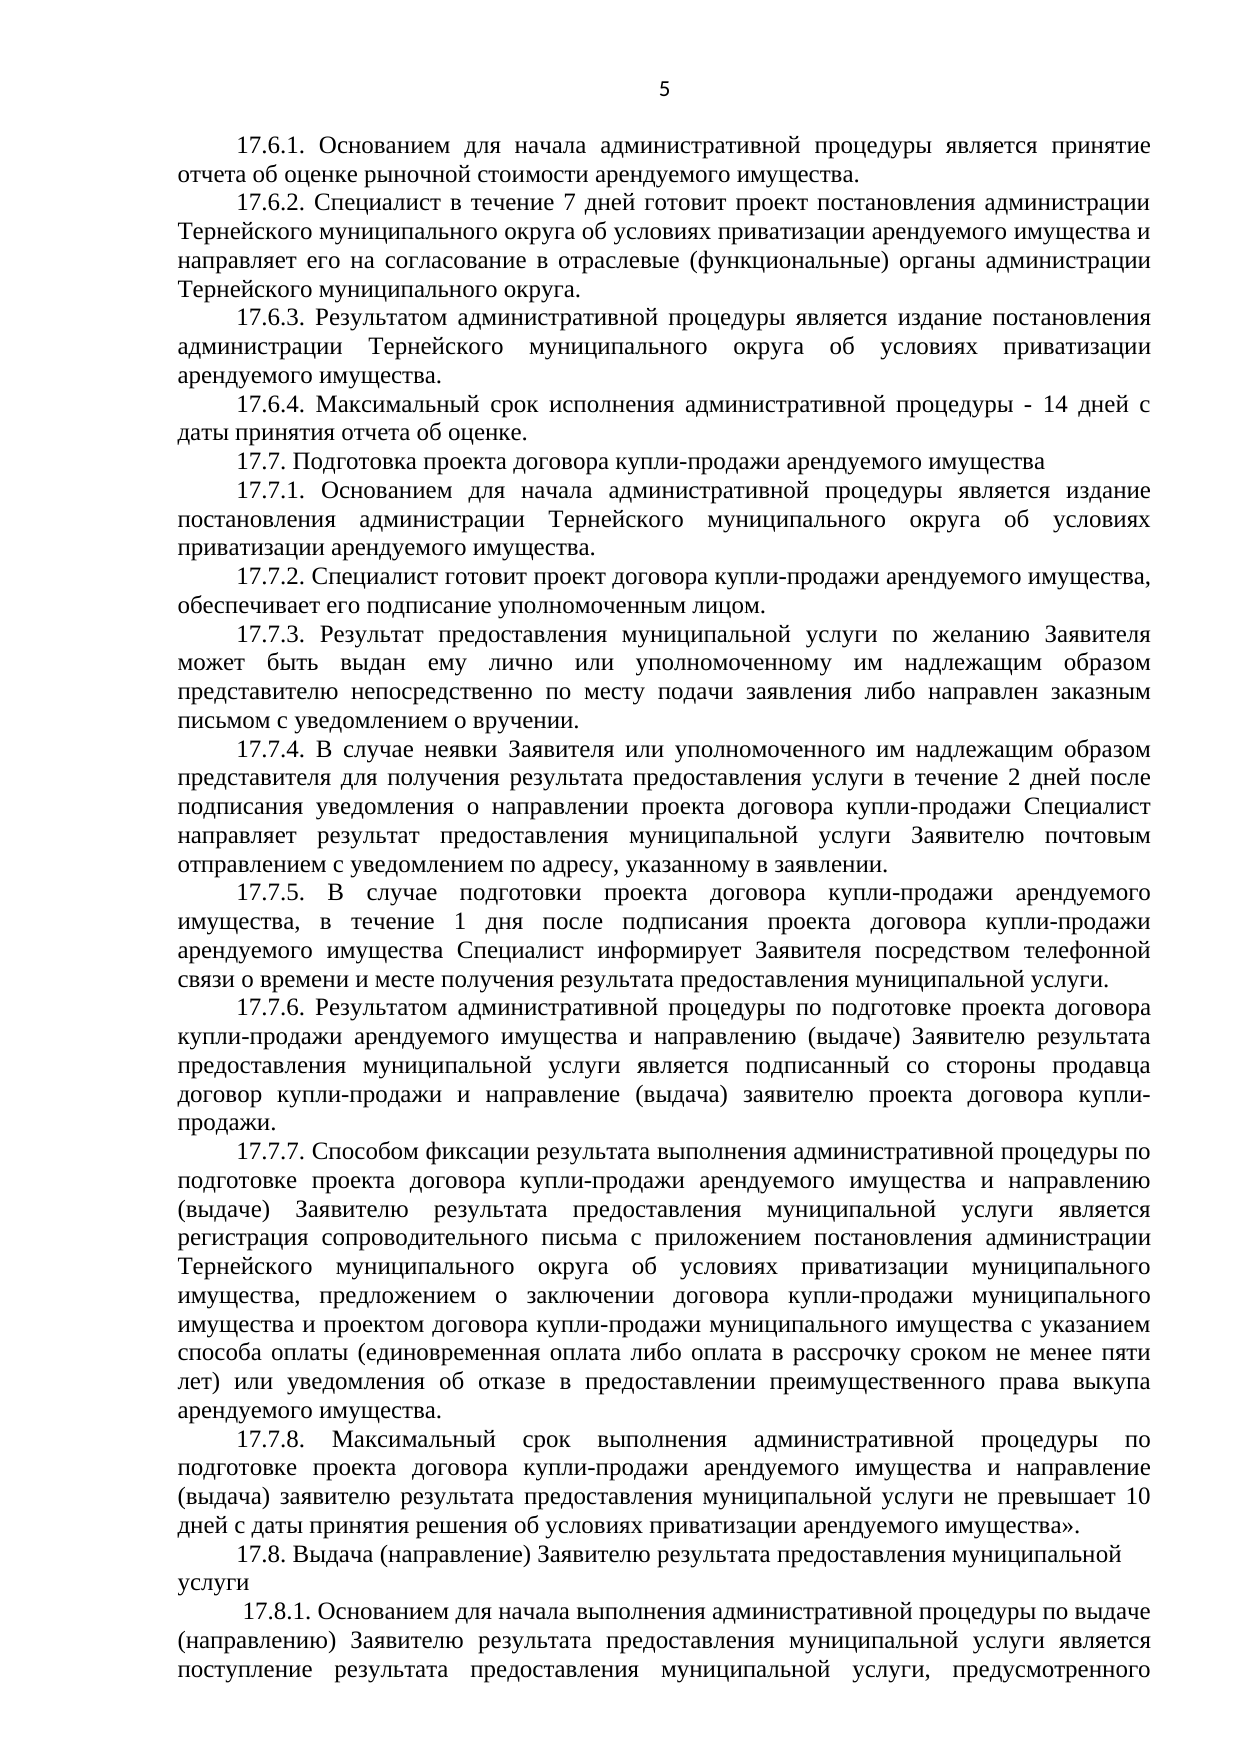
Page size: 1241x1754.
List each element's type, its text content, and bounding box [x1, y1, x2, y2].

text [177, 1596, 1152, 1682]
text 17.7.6. Результатом административной процедуры по подготовке проекта договора купли-продажи арендуемого имущества и направлению (выдаче) Заявителю результата предоставления муниципальной услуги является подписанный со стороны продавца договор купли-продажи и направление (выдача) заявителю проекта договора купли-продажи. [177, 992, 1152, 1136]
text 17.7.8. Максимальный срок выполнения административной процедуры по подготовке проекта договора купли-продажи арендуемого имущества и направление (выдача) заявителю результата предоставления муниципальной услуги не превышает 10 дней с даты принятия решения об условиях приватизации арендуемого имущества». [177, 1424, 1152, 1539]
text 17.7.4. В случае неявки Заявителя или уполномоченного им надлежащим образом представителя для получения результата предоставления услуги в течение 2 дней после подписания уведомления о направлении проекта договора купли-продажи Специалист направляет результат предоставления муниципальной услуги Заявителю почтовым отправлением с уведомлением по адресу, указанному в заявлении. [177, 734, 1152, 877]
text 17.7.5. В случае подготовки проекта договора купли-продажи арендуемого имущества, в течение 1 дня после подписания проекта договора купли-продажи арендуемого имущества Специалист информирует Заявителя посредством телефонной связи о времени и месте получения результата предоставления муниципальной услуги. [177, 877, 1152, 992]
text 17.7.2. Специалист готовит проект договора купли-продажи арендуемого имущества, обеспечивает его подписание уполномоченным лицом. [177, 561, 1152, 619]
text 17.7. Подготовка проекта договора купли-продажи арендуемого имущества [177, 446, 1152, 475]
text 17.6.1. Основанием для начала административной процедуры является принятие отчета об оценке рыночной стоимости арендуемого имущества. [177, 130, 1152, 187]
text 17.7.1. Основанием для начала административной процедуры является издание постановления администрации Тернейского муниципального округа об условиях приватизации арендуемого имущества. [177, 475, 1152, 561]
text 17.6.4. Максимальный срок исполнения административной процедуры - 14 дней с даты принятия отчета об оценке. [177, 389, 1152, 446]
text 17.6.3. Результатом административной процедуры является издание постановления администрации Тернейского муниципального округа об условиях приватизации арендуемого имущества. [177, 302, 1152, 389]
text 17.6.2. Специалист в течение 7 дней готовит проект постановления администрации Тернейского муниципального округа об условиях приватизации арендуемого имущества и направляет его на согласование в отраслевые (функциональные) органы администрации Тернейского муниципального округа. [177, 187, 1152, 302]
text 17.8. Выдача (направление) Заявителю результата предоставления муниципальной услуги [177, 1539, 1152, 1596]
text 17.7.7. Способом фиксации результата выполнения административной процедуры по подготовке проекта договора купли-продажи арендуемого имущества и направлению (выдаче) Заявителю результата предоставления муниципальной услуги является регистрация сопроводительного письма с приложением постановления администрации Тернейского муниципального округа об условиях приватизации муниципального имущества, предложением о заключении договора купли-продажи муниципального имущества и проектом договора купли-продажи муниципального имущества с указанием способа оплаты (единовременная оплата либо оплата в рассрочку сроком не менее пяти лет) или уведомления об отказе в предоставлении преимущественного права выкупа арендуемого имущества. [177, 1136, 1152, 1424]
text 17.7.3. Результат предоставления муниципальной услуги по желанию Заявителя может быть выдан ему лично или уполномоченному им надлежащим образом представителю непосредственно по месту подачи заявления либо направлен заказным письмом с уведомлением о вручении. [177, 619, 1152, 734]
